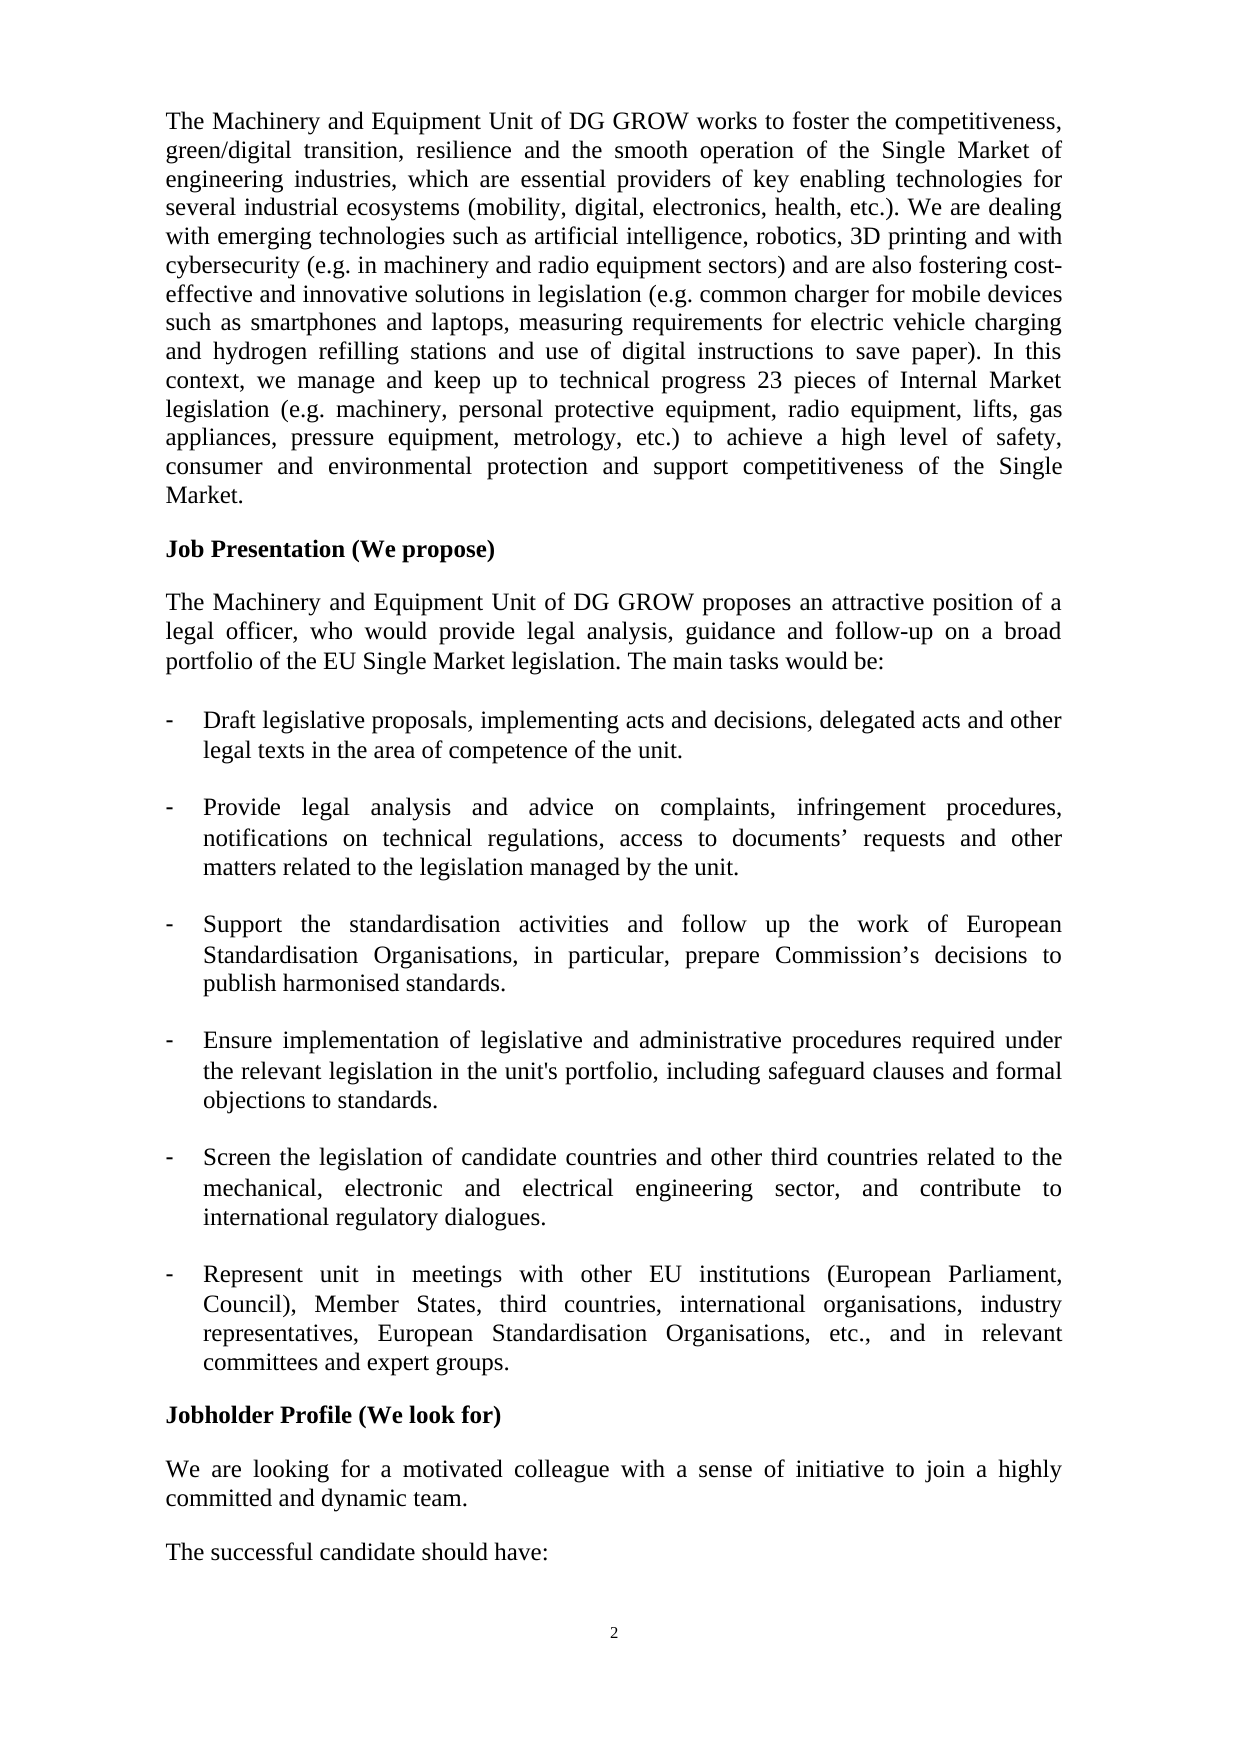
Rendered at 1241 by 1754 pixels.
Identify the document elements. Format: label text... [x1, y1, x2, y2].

list Support the standardisation activities and follow up the work of European Standardisation Organisations, in particular, prepare Commission’s decisions to publish harmonised standards. [165, 906, 1063, 997]
list Job Presentation (We propose) [165, 534, 1063, 562]
list Jobholder Profile (We look for) [165, 1401, 1063, 1429]
list Screen the legislation of candidate countries and other third countries related to the mechanical, electronic and electrical engineering sector, and contribute to international regulatory dialogues. [165, 1139, 1063, 1230]
list Draft legislative proposals, implementing acts and decisions, delegated acts and other legal texts in the area of competence of the unit. [165, 701, 1063, 764]
list Provide legal analysis and advice on complaints, infringement procedures, notifications on technical regulations, access to documents’ requests and other matters related to the legislation managed by the unit. [165, 789, 1063, 881]
list Represent unit in meetings with other EU institutions (European Parliament, Council), Member States, third countries, international organisations, industry representatives, European Standardisation Organisations, etc., and in relevant committees and expert groups. [165, 1255, 1063, 1376]
list Ensure implementation of legislative and administrative procedures required under the relevant legislation in the unit's portfolio, including safeguard clauses and formal objections to standards. [165, 1022, 1063, 1114]
